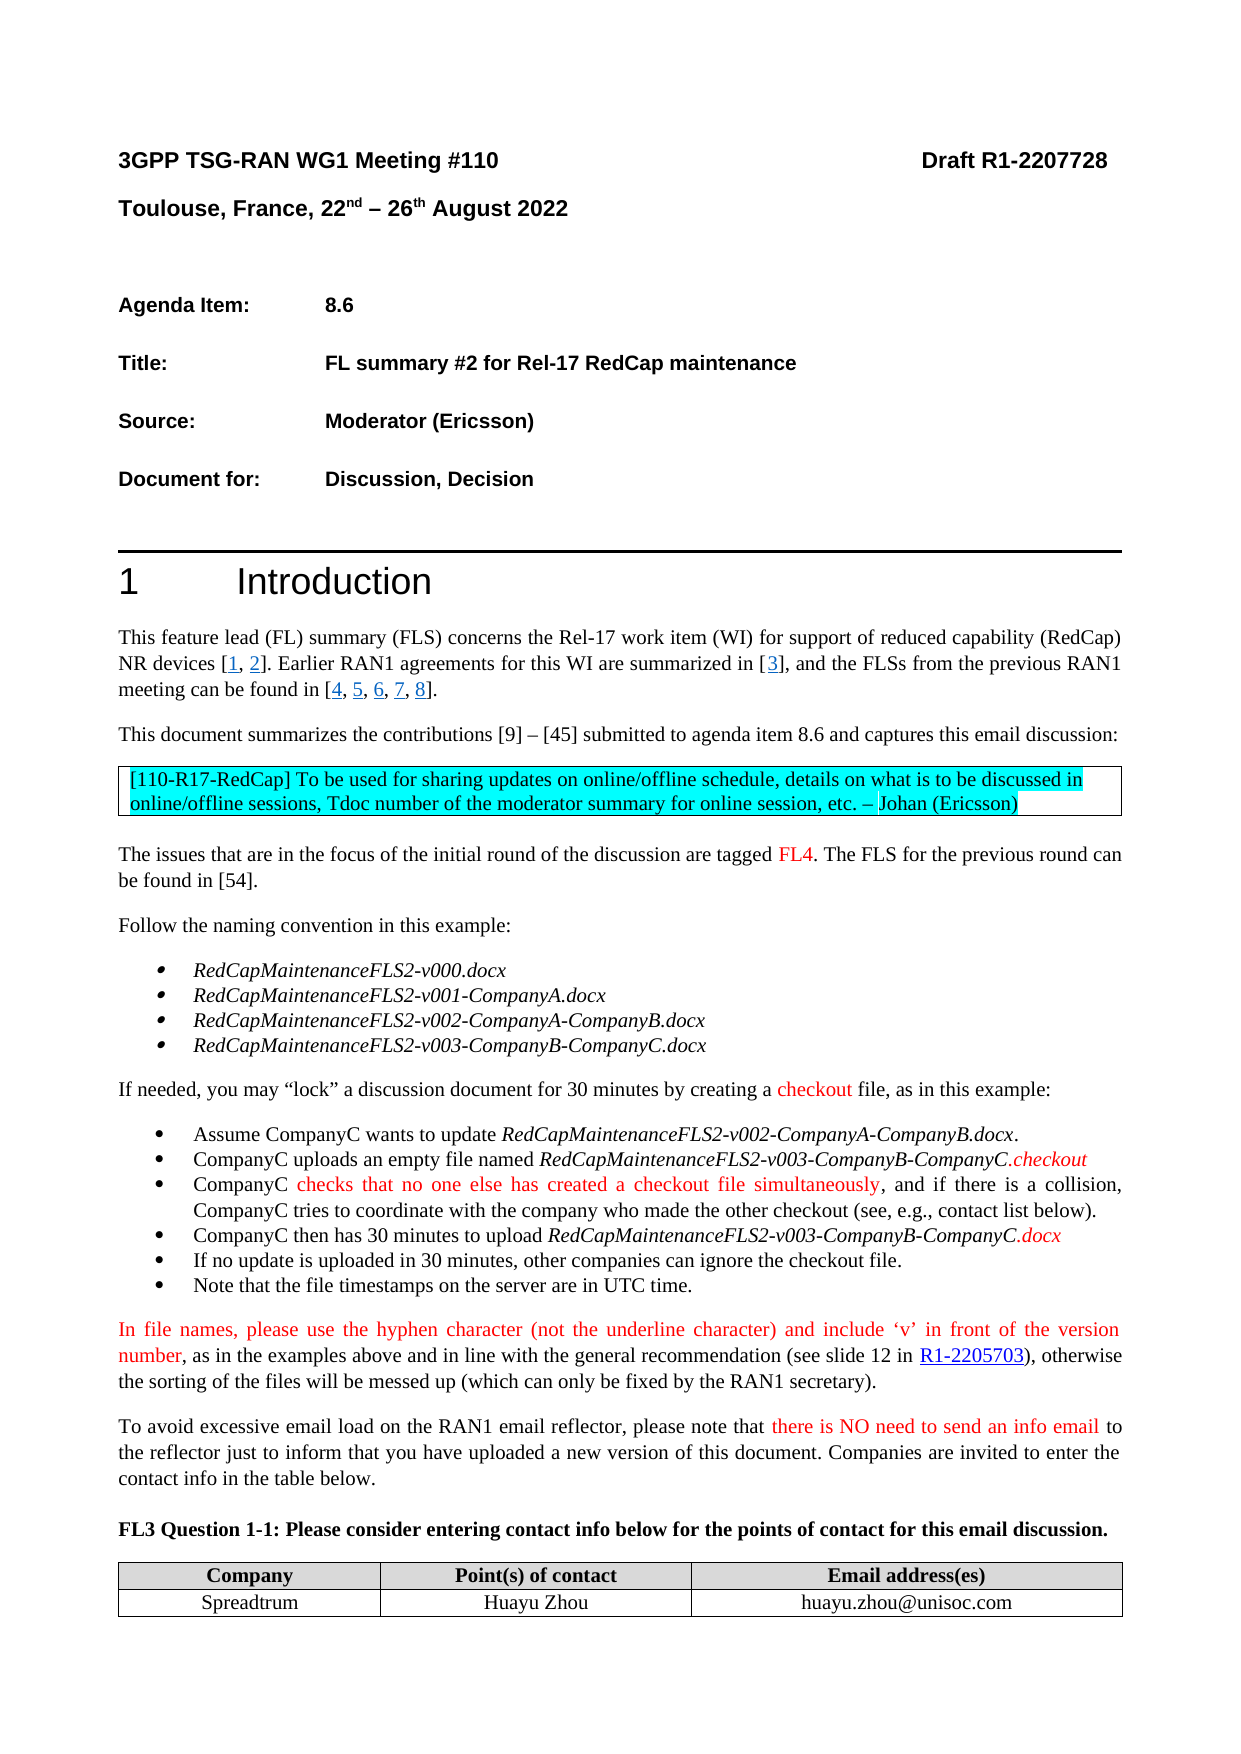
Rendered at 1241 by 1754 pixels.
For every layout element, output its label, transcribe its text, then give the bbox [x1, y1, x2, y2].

list RedCapMaintenanceFLS2-v000.docx [156, 958, 1122, 982]
table_header Point(s) of contact [381, 1563, 691, 1589]
list RedCapMaintenanceFLS2-v001-CompanyA.docx [156, 983, 1122, 1007]
text Agenda Item: 8.6 [118, 293, 1122, 343]
table_header Company [119, 1563, 380, 1589]
text This feature lead (FL) summary (FLS) concerns the Rel-17 work item (WI) for support of reduced capability (RedCap) NR devices [1, 2]. Earlier RAN1 agreements for this WI are summarized in [3], and the FLSs from the previous RAN1 meeting can be found in [4, 5, 6, 7, 8]. [118, 625, 1122, 701]
text The issues that are in the focus of the initial round of the discussion are tagged FL4. The FLS for the previous round can be found in [54]. [118, 816, 1122, 892]
text Toulouse, France, 22nd – 26th August 2022 [118, 195, 1122, 273]
text This document summarizes the contributions [9] – [45] submitted to agenda item 8.6 and captures this email discussion: [118, 721, 1122, 746]
text To avoid excessive email load on the RAN1 email reflector, please note that there is NO need to send an info email to the reflector just to inform that you have uploaded a new version of this document. Companies are invited to enter the contact info in the table below. FL3 Question 1-1: Please consider entering contact info below for the points of contact for this email discussion. [118, 1414, 1122, 1541]
list RedCapMaintenanceFLS2-v002-CompanyA-CompanyB.docx [156, 1008, 1122, 1032]
list CompanyC checks that no one else has created a checkout file simultaneously, and if there is a collision, CompanyC tries to coordinate with the company who made the other checkout (see, e.g., contact list below). [156, 1172, 1122, 1222]
subtitle 1 Introduction [118, 553, 1122, 603]
list CompanyC then has 30 minutes to upload RedCapMaintenanceFLS2-v003-CompanyB-CompanyC.docx [156, 1223, 1122, 1247]
text If needed, you may “lock” a discussion document for 30 minutes by creating a checkout file, as in this example: [118, 1077, 1122, 1101]
list RedCapMaintenanceFLS2-v003-CompanyB-CompanyC.docx [156, 1033, 1122, 1057]
list Assume CompanyC wants to update RedCapMaintenanceFLS2-v002-CompanyA-CompanyB.docx. [156, 1122, 1122, 1146]
list Note that the file timestamps on the server are in UTC time. [156, 1273, 1122, 1297]
list CompanyC uploads an empty file named RedCapMaintenanceFLS2-v003-CompanyB-CompanyC.checkout [156, 1147, 1122, 1171]
text Title: FL summary #2 for Rel-17 RedCap maintenance [118, 351, 1122, 401]
list If no update is uploaded in 30 minutes, other companies can ignore the checkout file. [156, 1248, 1122, 1272]
table_cell Huayu Zhou [381, 1590, 691, 1616]
table_cell huayu.zhou@unisoc.com [692, 1590, 1122, 1616]
text Source: Moderator (Ericsson) [118, 409, 1122, 459]
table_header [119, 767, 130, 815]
text Document for: Discussion, Decision [118, 467, 1122, 491]
table_header Email address(es) [692, 1563, 1122, 1589]
text 3GPP TSG-RAN WG1 Meeting #110 Draft R1-2207728 [118, 147, 1122, 174]
table_cell Spreadtrum [119, 1590, 380, 1616]
text In file names, please use the hyphen character (not the underline character) and include ‘v’ in front of the version number, as in the examples above and in line with the general recommendation (see slide 12 in R1-2205703), otherwise the sorting of the files will be messed up (which can only be fixed by the RAN1 secretary). [118, 1317, 1122, 1393]
text Follow the naming convention in this example: [118, 913, 1122, 937]
